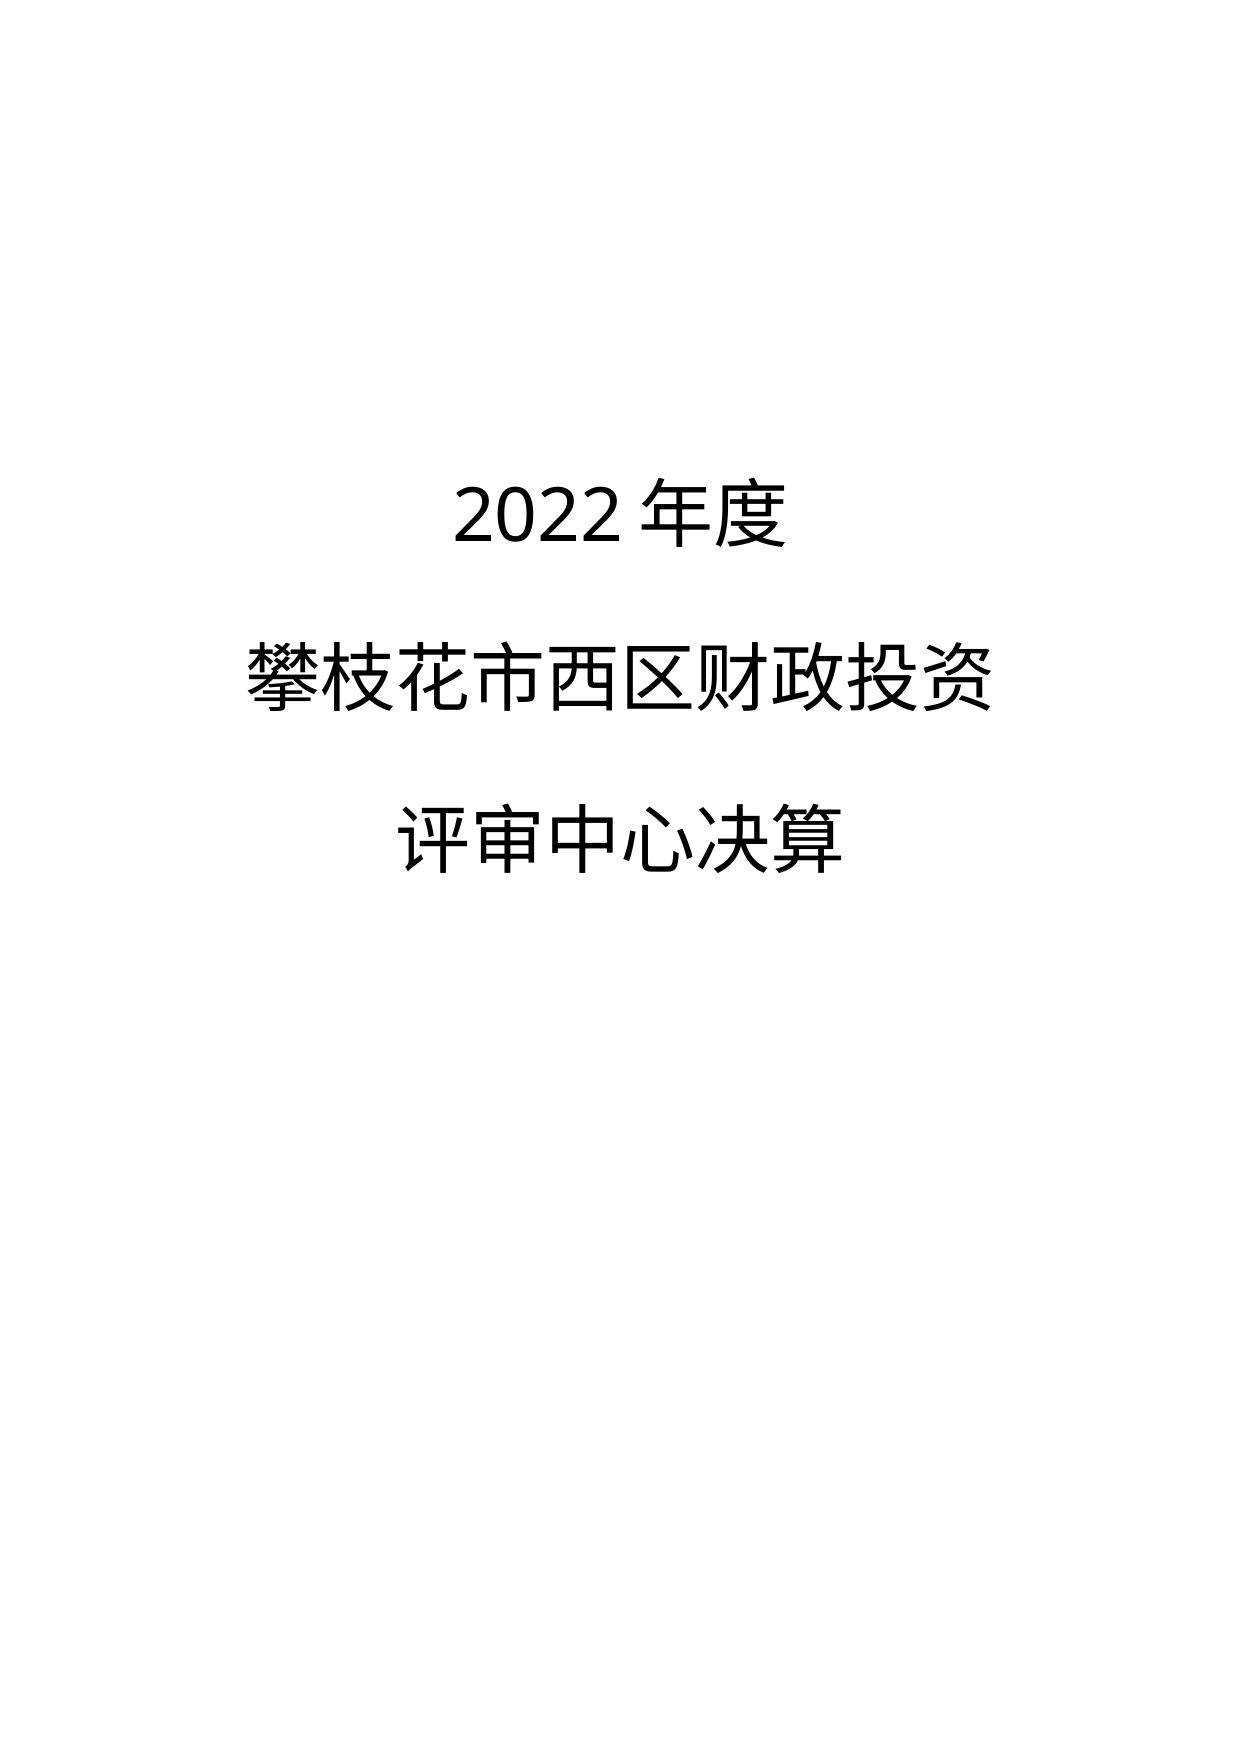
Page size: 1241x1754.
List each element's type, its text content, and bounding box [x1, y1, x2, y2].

text 攀枝花市西区财政投资 [187, 618, 1053, 727]
text 评审中心决算 [187, 781, 1053, 889]
text 2022年度 [187, 454, 1053, 563]
